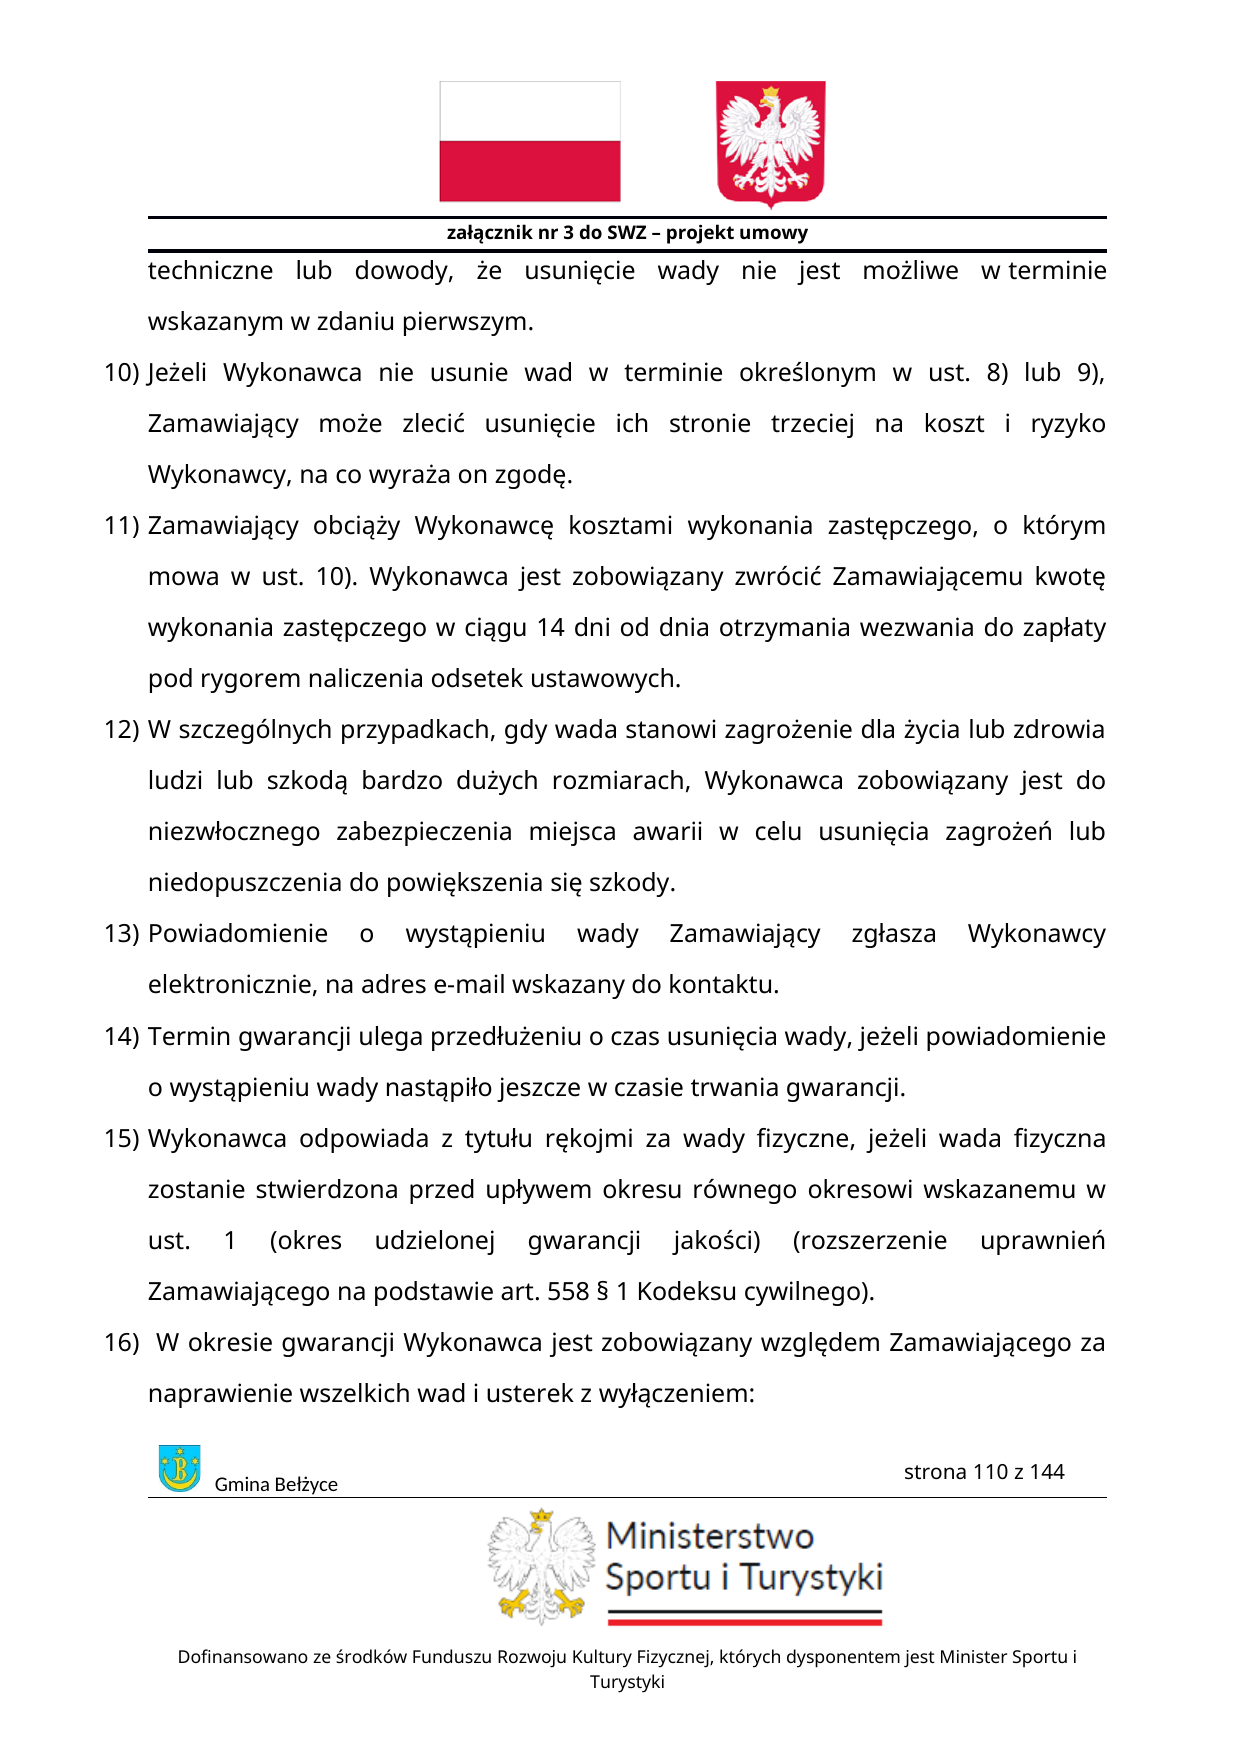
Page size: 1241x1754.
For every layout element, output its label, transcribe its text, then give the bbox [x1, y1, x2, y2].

list W okresie gwarancji Wykonawca jest zobowiązany względem Zamawiającego za naprawienie wszelkich wad i usterek z wyłączeniem: [103, 1324, 1107, 1409]
picture [425, 70, 830, 211]
picture [480, 1498, 898, 1645]
picture [191, 1457, 201, 1466]
list Jeżeli Wykonawca nie usunie wad w terminie określonym w ust. 8) lub 9), Zamawiający może zlecić usunięcie ich stronie trzeciej na koszt i ryzyko Wykonawcy, na co wyraża on zgodę. [103, 355, 1107, 491]
picture [158, 1447, 201, 1492]
list Wykonawca odpowiada z tytułu rękojmi za wady fizyczne, jeżeli wada fizyczna zostanie stwierdzona przed upływem okresu równego okresowi wskazanemu w ust. 1 (okres udzielonej gwarancji jakości) (rozszerzenie uprawnień Zamawiającego na podstawie art. 558 § 1 Kodeksu cywilnego). [103, 1120, 1107, 1307]
list Powiadomienie o wystąpieniu wady Zamawiający zgłasza Wykonawcy elektronicznie, na adres e-mail wskazany do kontaktu. [103, 916, 1107, 1001]
list W szczególnych przypadkach, gdy wada stanowi zagrożenie dla życia lub zdrowia ludzi lub szkodą bardzo dużych rozmiarach, Wykonawca zobowiązany jest do niezwłocznego zabezpieczenia miejsca awarii w celu usunięcia zagrożeń lub niedopuszczenia do powiększenia się szkody. [103, 712, 1107, 899]
list Termin gwarancji ulega przedłużeniu o czas usunięcia wady, jeżeli powiadomienie o wystąpieniu wady nastąpiło jeszcze w czasie trwania gwarancji. [103, 1018, 1107, 1103]
list Zamawiający obciąży Wykonawcę kosztami wykonania zastępczego, o którym mowa w ust. 10). Wykonawca jest zobowiązany zwrócić Zamawiającemu kwotę wykonania zastępczego w ciągu 14 dni od dnia otrzymania wezwania do zapłaty pod rygorem naliczenia odsetek ustawowych. [103, 508, 1107, 695]
